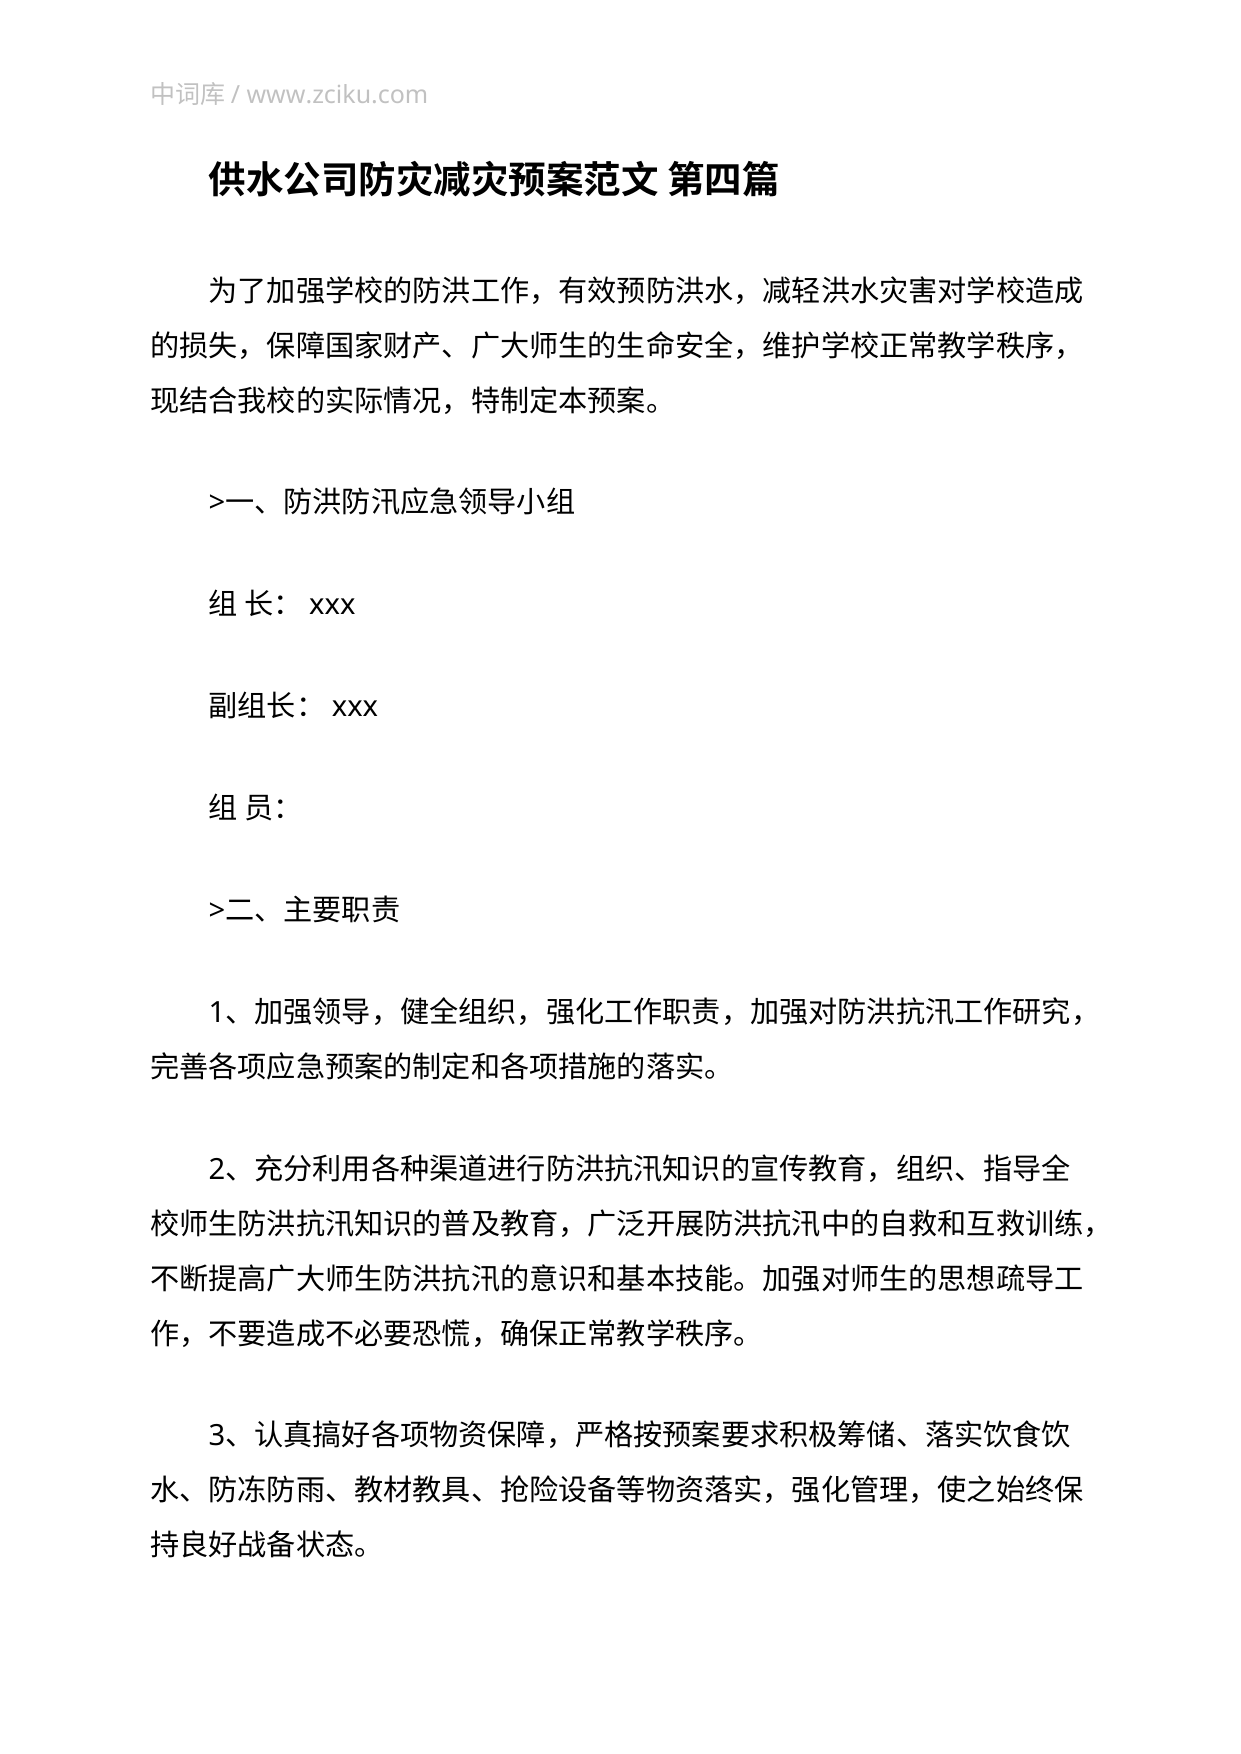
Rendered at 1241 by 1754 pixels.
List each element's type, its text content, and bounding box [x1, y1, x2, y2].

text 副组长： xxx [150, 683, 1090, 725]
text 1、加强领导，健全组织，强化工作职责，加强对防洪抗汛工作研究，完善各项应急预案的制定和各项措施的落实。 [150, 989, 1090, 1086]
text 为了加强学校的防洪工作，有效预防洪水，减轻洪水灾害对学校造成的损失，保障国家财产、广大师生的生命安全，维护学校正常教学秩序，现结合我校的实际情况，特制定本预案。 [150, 267, 1090, 419]
text 组 长： xxx [150, 581, 1090, 623]
text 组 员： [150, 785, 1090, 827]
text 供水公司防灾减灾预案范文 第四篇 [150, 150, 1090, 204]
text >一、防洪防汛应急领导小组 [150, 479, 1090, 521]
text >二、主要职责 [150, 887, 1090, 929]
text 3、认真搞好各项物资保障，严格按预案要求积极筹储、落实饮食饮水、防冻防雨、教材教具、抢险设备等物资落实，强化管理，使之始终保持良好战备状态。 [150, 1412, 1090, 1564]
text 2、充分利用各种渠道进行防洪抗汛知识的宣传教育，组织、指导全校师生防洪抗汛知识的普及教育，广泛开展防洪抗汛中的自救和互救训练，不断提高广大师生防洪抗汛的意识和基本技能。加强对师生的思想疏导工作，不要造成不必要恐慌，确保正常教学秩序。 [150, 1145, 1090, 1352]
